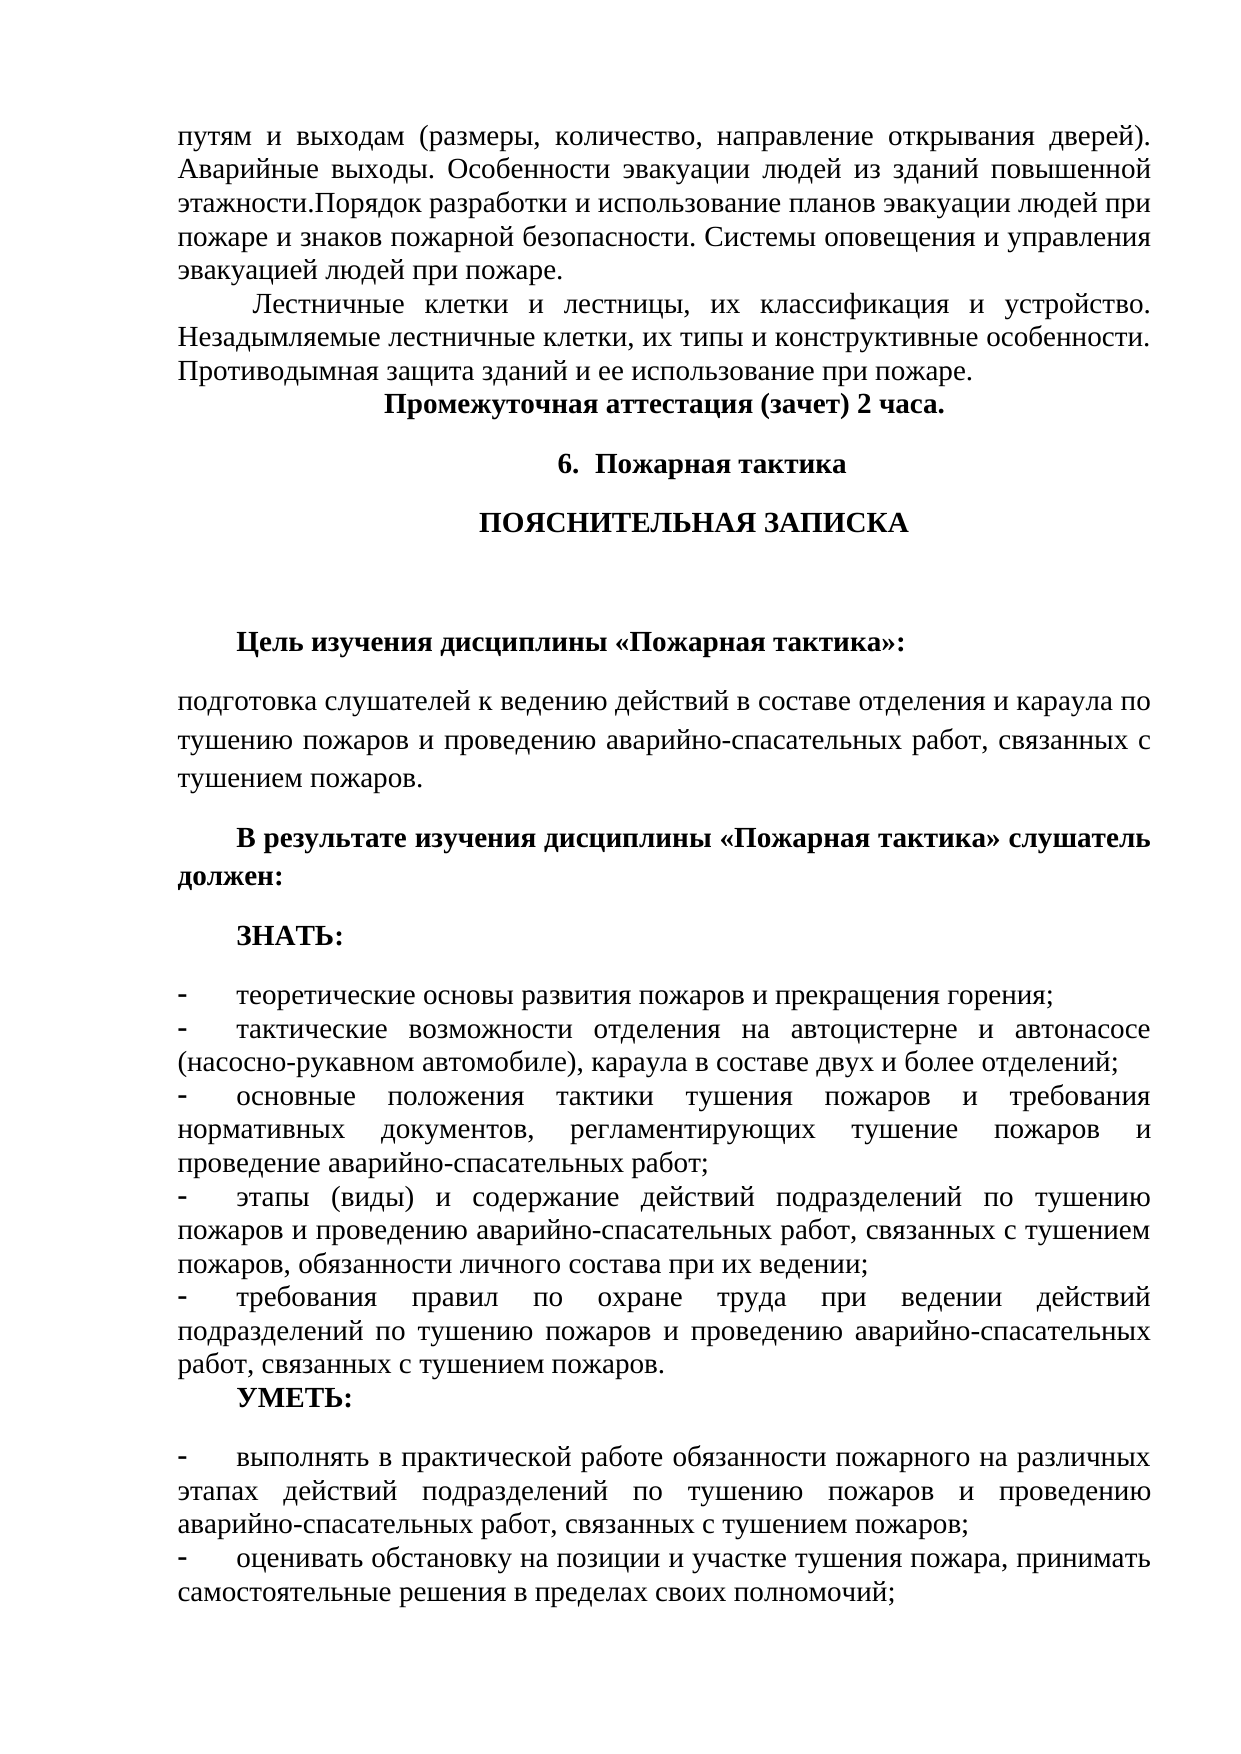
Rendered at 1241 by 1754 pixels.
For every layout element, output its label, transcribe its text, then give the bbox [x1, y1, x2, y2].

list Пожарная тактика [252, 446, 1152, 479]
text В результате изучения дисциплины «Пожарная тактика» слушатель должен: [177, 820, 1152, 892]
list теоретические основы развития пожаров и прекращения горения; [177, 977, 1152, 1011]
text Лестничные клетки и лестницы, их классификация и устройство. Незадымляемые лестничные клетки, их типы и конструктивные особенности. Противодымная защита зданий и ее использование при пожаре. [177, 286, 1152, 386]
text ПОЯСНИТЕЛЬНАЯ ЗАПИСКА [177, 505, 1152, 539]
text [177, 118, 1152, 286]
list основные положения тактики тушения пожаров и требования нормативных документов, регламентирующих тушение пожаров и проведение аварийно-спасательных работ; [177, 1078, 1152, 1179]
list выполнять в практической работе обязанности пожарного на различных этапах действий подразделений по тушению пожаров и проведению аварийно-спасательных работ, связанных с тушением пожаров; [177, 1439, 1152, 1540]
text УМЕТЬ: [177, 1380, 1152, 1414]
list оценивать обстановку на позиции и участке тушения пожара, принимать самостоятельные решения в пределах своих полномочий; [177, 1540, 1152, 1607]
text подготовка слушателей к ведению действий в составе отделения и караула по тушению пожаров и проведению аварийно-спасательных работ, связанных с тушением пожаров. [177, 683, 1152, 794]
text Промежуточная аттестация (зачет) 2 часа. [177, 386, 1152, 420]
list тактические возможности отделения на автоцистерне и автонасосе (насосно-рукавном автомобиле), караула в составе двух и более отделений; [177, 1011, 1152, 1078]
list требования правил по охране труда при ведении действий подразделений по тушению пожаров и проведению аварийно-спасательных работ, связанных с тушением пожаров. [177, 1279, 1152, 1380]
text Цель изучения дисциплины «Пожарная тактика»: [177, 624, 1152, 657]
text ЗНАТЬ: [177, 918, 1152, 951]
list этапы (виды) и содержание действий подразделений по тушению пожаров и проведению аварийно-спасательных работ, связанных с тушением пожаров, обязанности личного состава при их ведении; [177, 1179, 1152, 1279]
